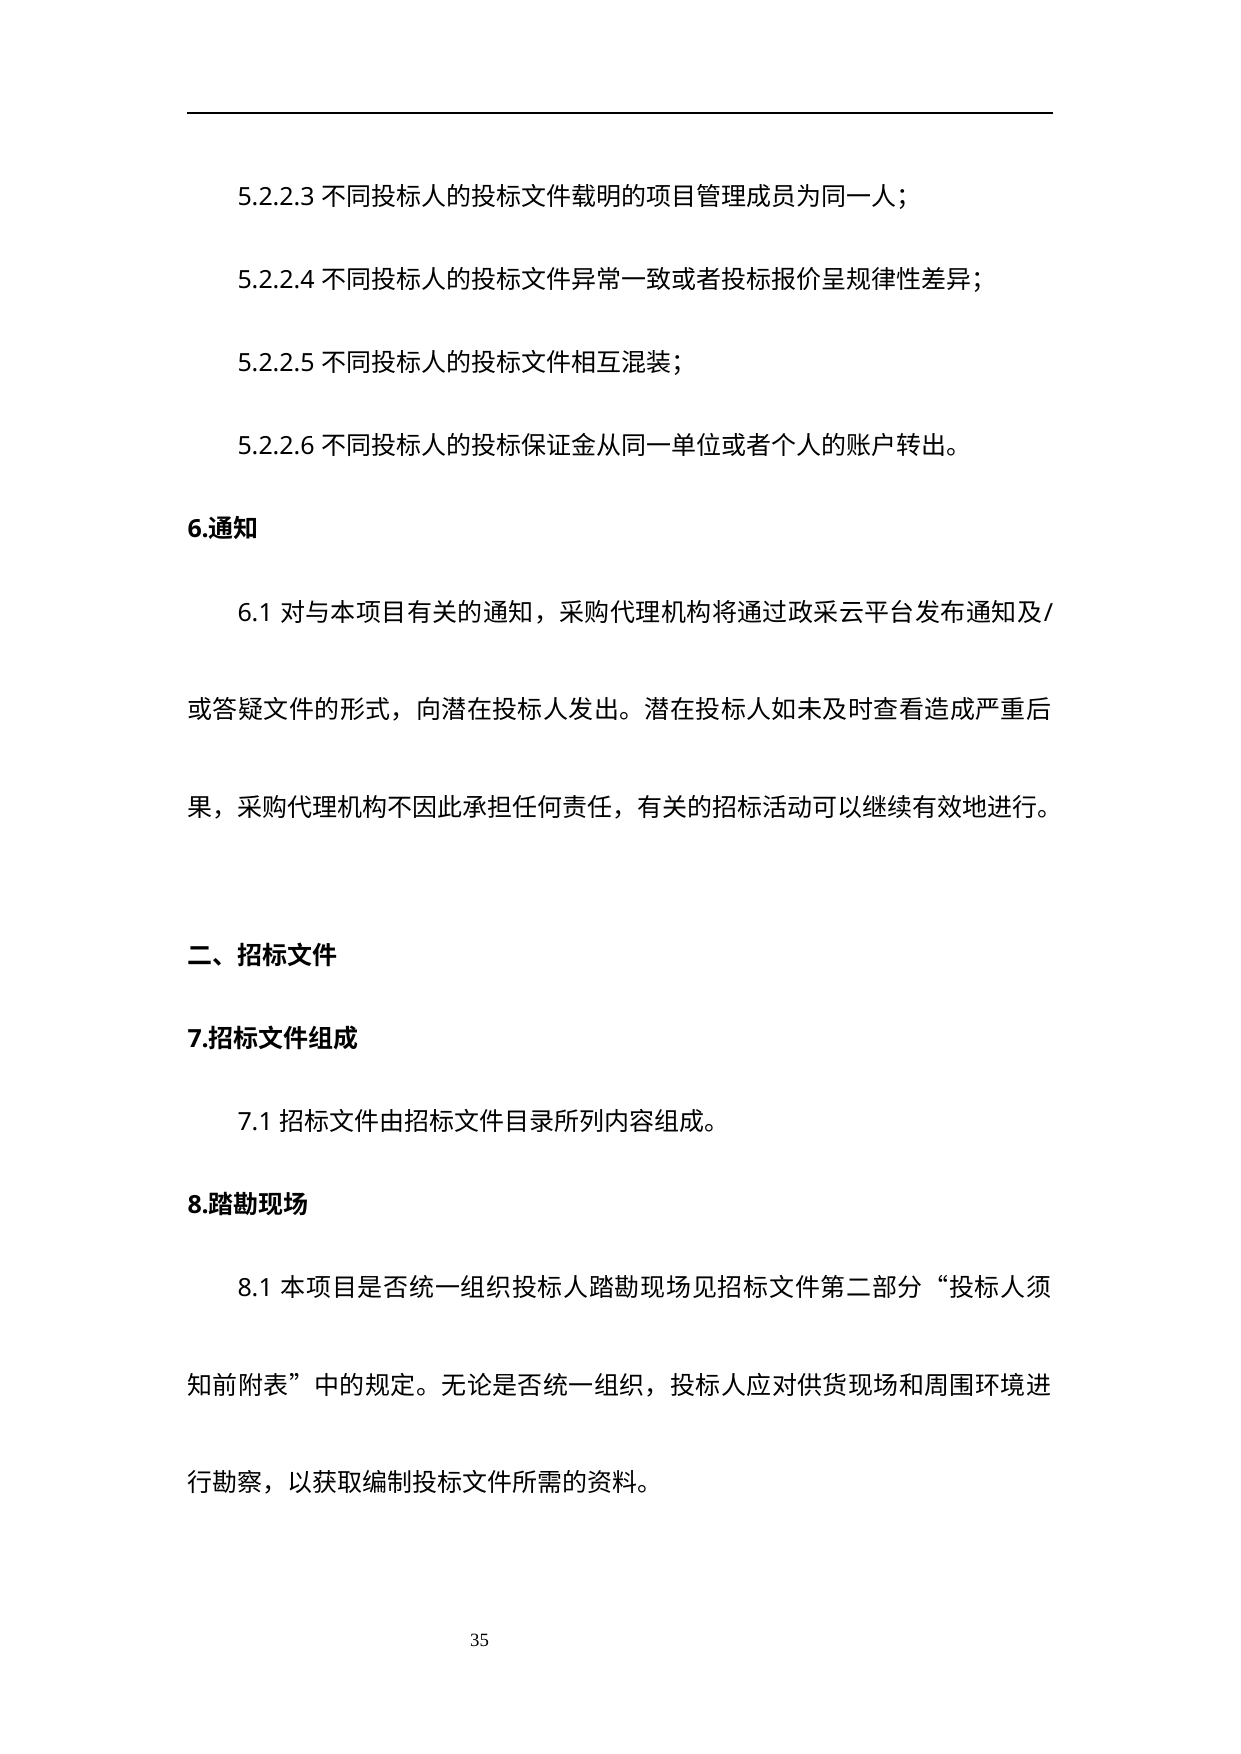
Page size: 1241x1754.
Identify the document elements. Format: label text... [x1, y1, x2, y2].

text 6.通知 [187, 494, 1053, 559]
text 8.踏勘现场 [187, 1170, 1053, 1235]
text 5.2.2.3 不同投标人的投标文件载明的项目管理成员为同一人； [187, 162, 1053, 227]
text 5.2.2.5 不同投标人的投标文件相互混装； [187, 328, 1053, 393]
text 8.1 本项目是否统一组织投标人踏勘现场见招标文件第二部分“投标人须知前附表”中的规定。无论是否统一组织，投标人应对供货现场和周围环境进行勘察，以获取编制投标文件所需的资料。 [187, 1253, 1053, 1513]
text 二、招标文件 [187, 921, 1053, 986]
text 7.1 招标文件由招标文件目录所列内容组成。 [187, 1087, 1053, 1152]
text 5.2.2.4 不同投标人的投标文件异常一致或者投标报价呈规律性差异； [187, 245, 1053, 310]
text 7.招标文件组成 [187, 1004, 1053, 1069]
text 6.1 对与本项目有关的通知，采购代理机构将通过政采云平台发布通知及/或答疑文件的形式，向潜在投标人发出。潜在投标人如未及时查看造成严重后果，采购代理机构不因此承担任何责任，有关的招标活动可以继续有效地进行。 [187, 578, 1053, 838]
text 5.2.2.6 不同投标人的投标保证金从同一单位或者个人的账户转出。 [187, 411, 1053, 476]
